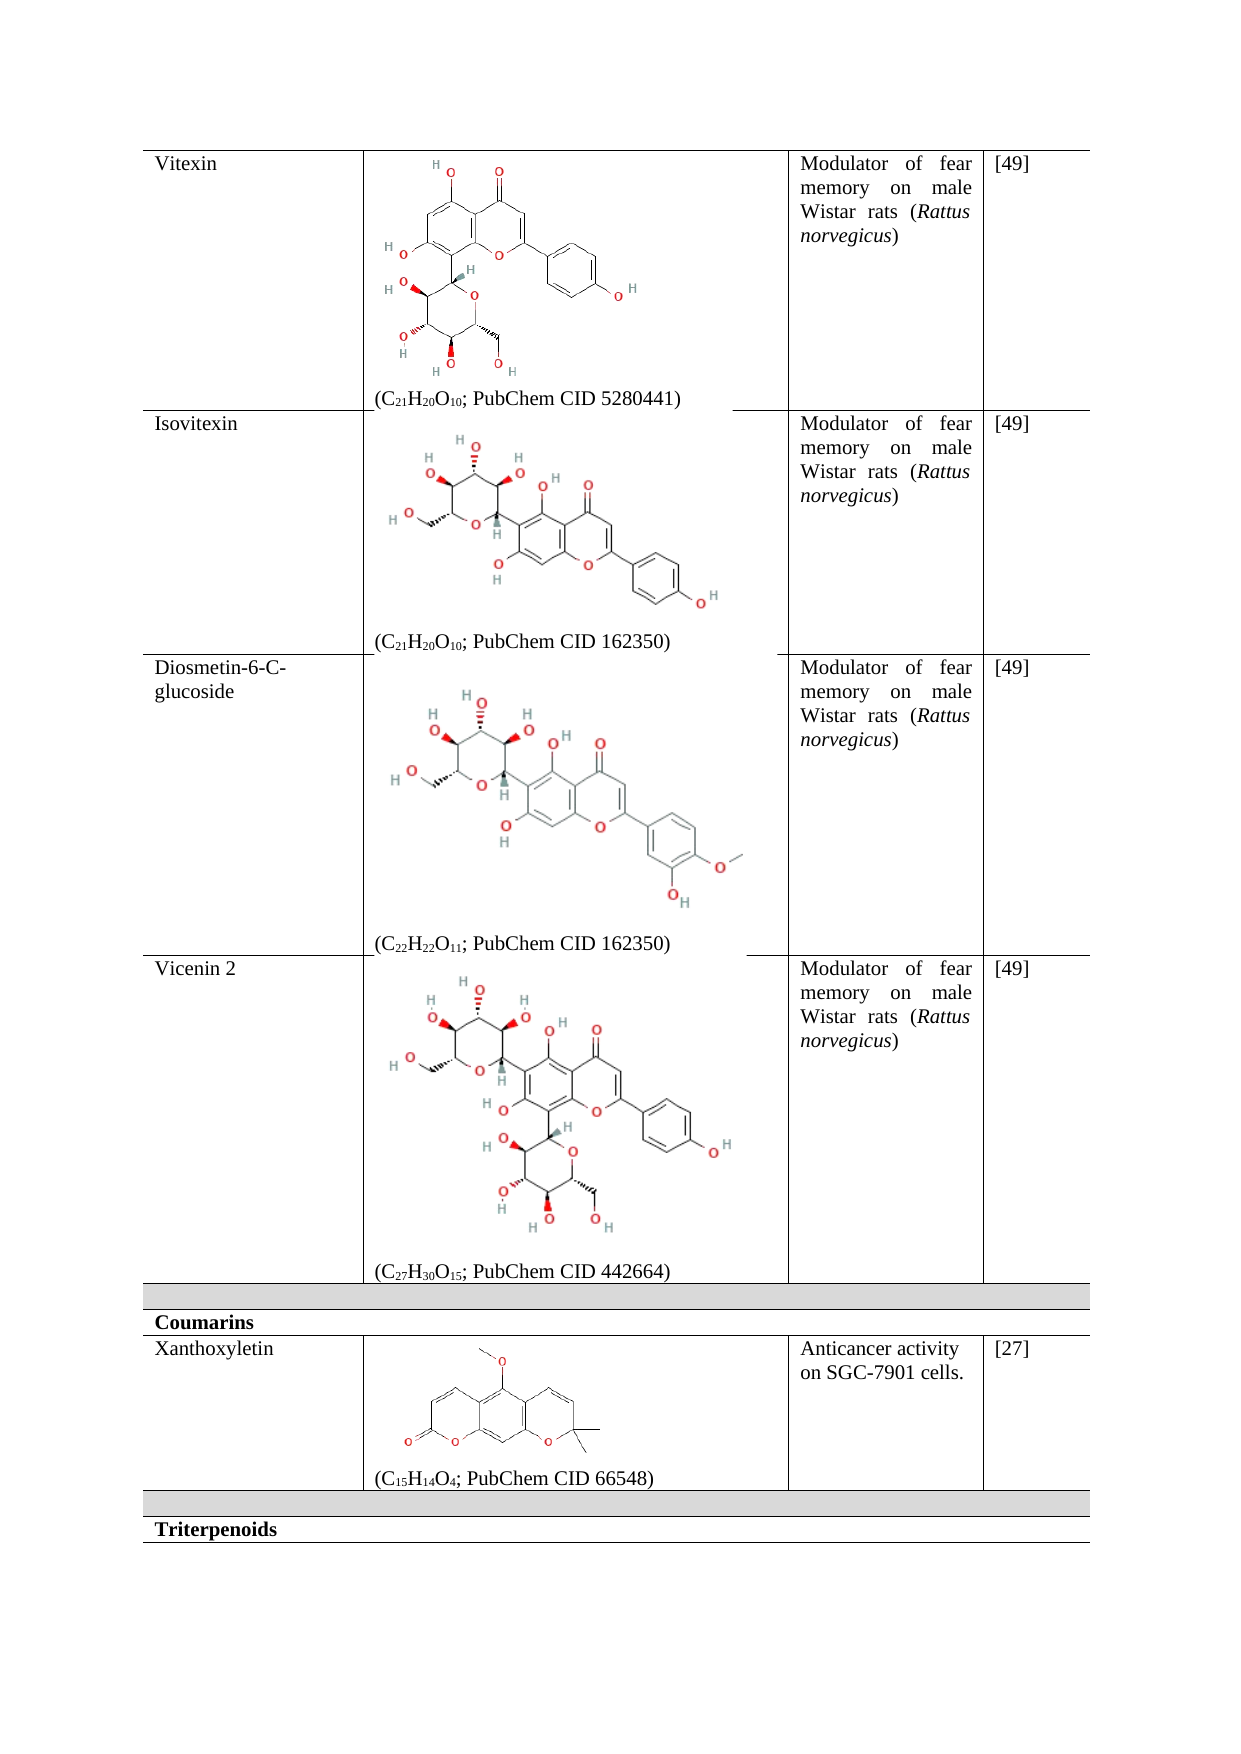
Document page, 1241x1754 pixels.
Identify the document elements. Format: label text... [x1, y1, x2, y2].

table_cell [49] [984, 956, 1090, 1283]
table_cell (C15H14O4; PubChem CID 66548) [364, 1336, 788, 1489]
table_cell Modulator of fear memory on male Wistar rats (Rattus norvegicus) [789, 956, 983, 1283]
picture [374, 654, 778, 931]
picture [390, 1336, 633, 1466]
table_cell Anticancer activity on SGC-7901 cells. [789, 1336, 983, 1489]
picture [374, 151, 647, 385]
table_cell Vicenin 2 [143, 956, 363, 1283]
table_cell [143, 1491, 1090, 1516]
table_cell (C21H20O10; PubChem CID 5280441) [364, 151, 788, 409]
table_cell [143, 1284, 1090, 1309]
picture [374, 410, 733, 629]
picture [374, 955, 747, 1258]
table_cell [49] [984, 655, 1090, 955]
table_cell (C27H30O15; PubChem CID 442664) [364, 956, 788, 1283]
table_cell [49] [984, 151, 1090, 409]
table_cell (C21H20O10; PubChem CID 162350) [364, 411, 788, 653]
table_cell Modulator of fear memory on male Wistar rats (Rattus norvegicus) [789, 151, 983, 409]
table_cell Modulator of fear memory on male Wistar rats (Rattus norvegicus) [789, 655, 983, 955]
table_cell Isovitexin [143, 411, 363, 653]
table_cell Modulator of fear memory on male Wistar rats (Rattus norvegicus) [789, 411, 983, 653]
table_cell Diosmetin-6-C-glucoside [143, 655, 363, 955]
table_cell [49] [984, 411, 1090, 653]
table_cell Xanthoxyletin [143, 1336, 363, 1489]
table_cell (C22H22O11; PubChem CID 162350) [364, 655, 788, 955]
table_cell [27] [984, 1336, 1090, 1489]
table_cell Triterpenoids [143, 1517, 1090, 1542]
table_cell Vitexin [143, 151, 363, 409]
table_cell Coumarins [143, 1310, 1090, 1335]
